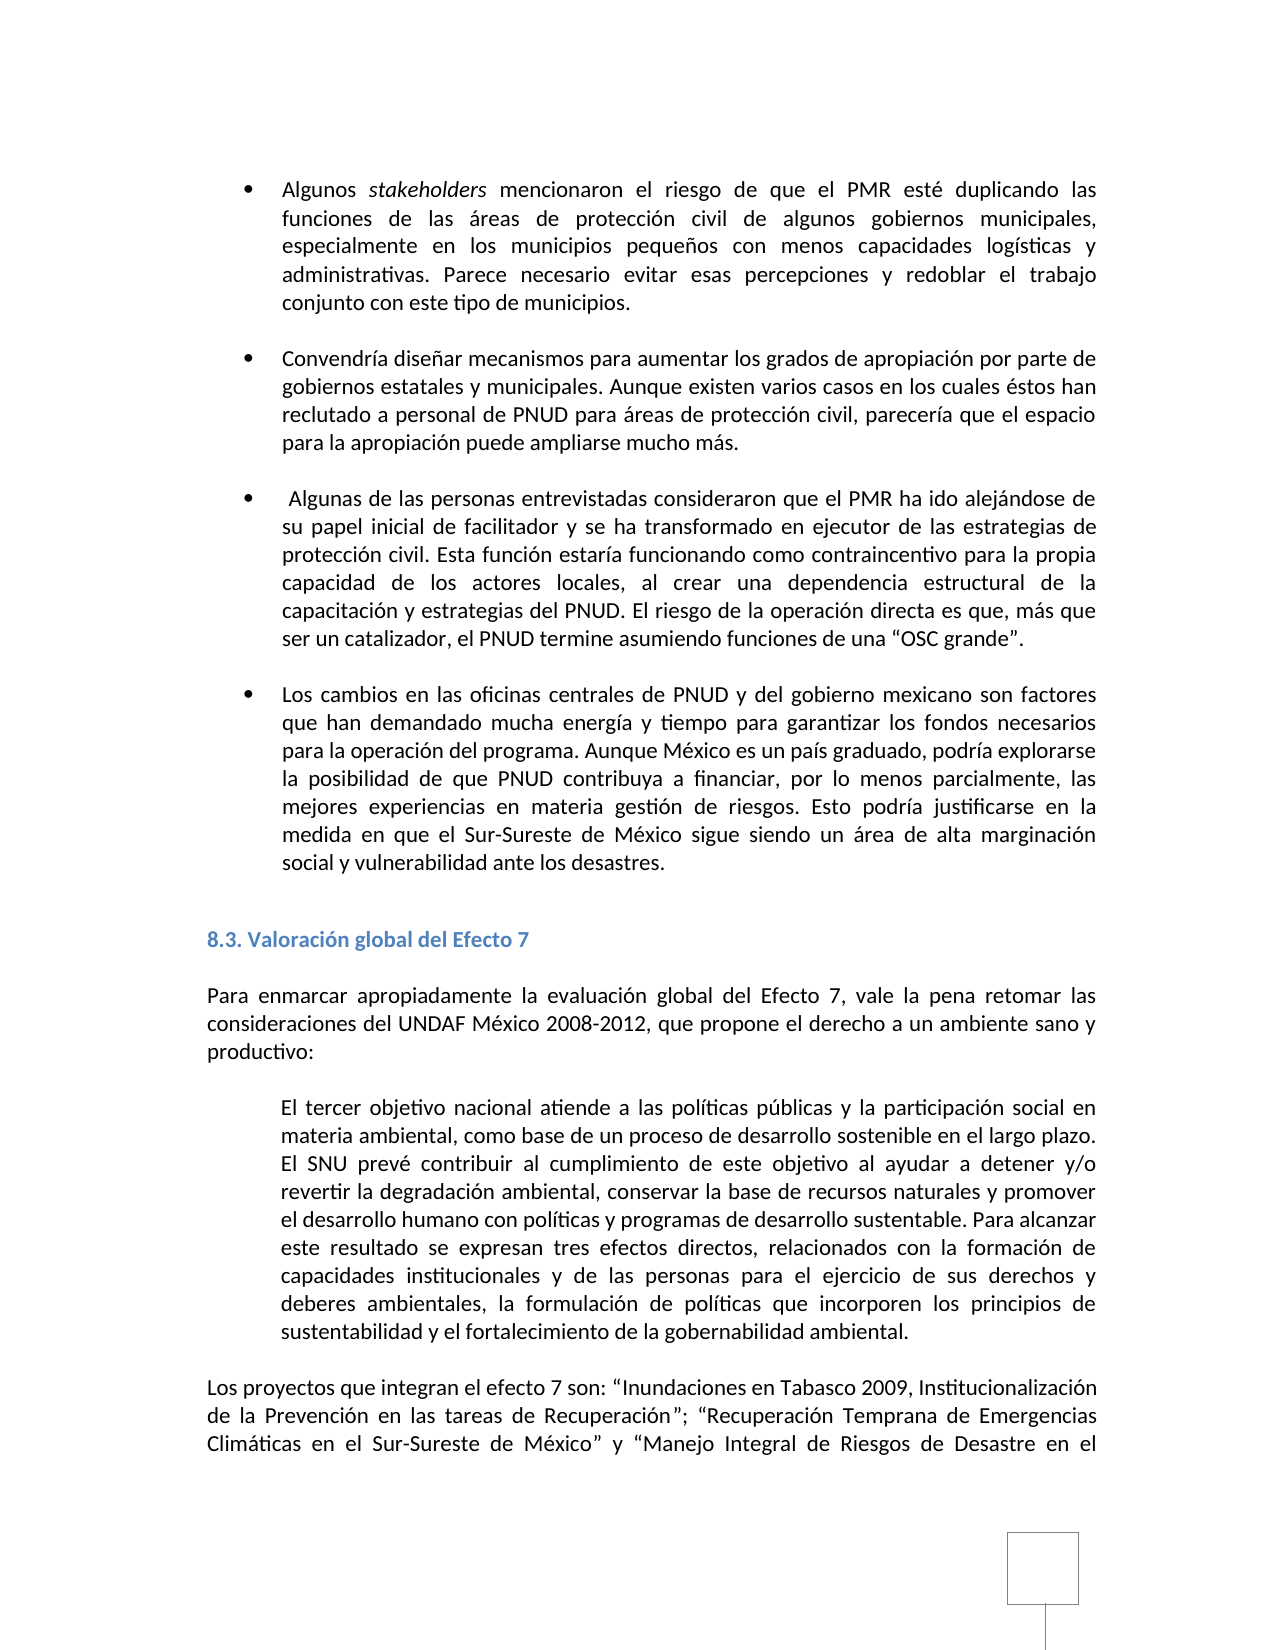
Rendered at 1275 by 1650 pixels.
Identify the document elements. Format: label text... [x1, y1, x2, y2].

list Convendría diseñar mecanismos para aumentar los grados de apropiación por parte de gobiernos estatales y municipales. Aunque existen varios casos en los cuales éstos han reclutado a personal de PNUD para áreas de protección civil, parecería que el espacio para la apropiación puede ampliarse mucho más. [244, 344, 1098, 456]
text El tercer objetivo nacional atiende a las políticas públicas y la participación social en materia ambiental, como base de un proceso de desarrollo sostenible en el largo plazo. El SNU prevé contribuir al cumplimiento de este objetivo al ayudar a detener y/o revertir la degradación ambiental, conservar la base de recursos naturales y promover el desarrollo humano con políticas y programas de desarrollo sustentable. Para alcanzar este resultado se expresan tres efectos directos, relacionados con la formación de capacidades institucionales y de las personas para el ejercicio de sus derechos y deberes ambientales, la formulación de políticas que incorporen los principios de sustentabilidad y el fortalecimiento de la gobernabilidad ambiental. [281, 1093, 1098, 1345]
list Algunas de las personas entrevistadas consideraron que el PMR ha ido alejándose de su papel inicial de facilitador y se ha transformado en ejecutor de las estrategias de protección civil. Esta función estaría funcionando como contraincentivo para la propia capacidad de los actores locales, al crear una dependencia estructural de la capacitación y estrategias del PNUD. El riesgo de la operación directa es que, más que ser un catalizador, el PNUD termine asumiendo funciones de una “OSC grande”. [244, 484, 1098, 652]
text Para enmarcar apropiadamente la evaluación global del Efecto 7, vale la pena retomar las consideraciones del UNDAF México 2008-2012, que propone el derecho a un ambiente sano y productivo: [207, 981, 1098, 1065]
subtitle 8.3. Valoración global del Efecto 7 [207, 925, 1098, 953]
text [207, 1373, 1098, 1457]
list Algunos stakeholders mencionaron el riesgo de que el PMR esté duplicando las funciones de las áreas de protección civil de algunos gobiernos municipales, especialmente en los municipios pequeños con menos capacidades logísticas y administrativas. Parece necesario evitar esas percepciones y redoblar el trabajo conjunto con este tipo de municipios. [244, 176, 1098, 316]
list Los cambios en las oficinas centrales de PNUD y del gobierno mexicano son factores que han demandado mucha energía y tiempo para garantizar los fondos necesarios para la operación del programa. Aunque México es un país graduado, podría explorarse la posibilidad de que PNUD contribuya a financiar, por lo menos parcialmente, las mejores experiencias en materia gestión de riesgos. Esto podría justificarse en la medida en que el Sur-Sureste de México sigue siendo un área de alta marginación social y vulnerabilidad ante los desastres. [244, 680, 1098, 876]
